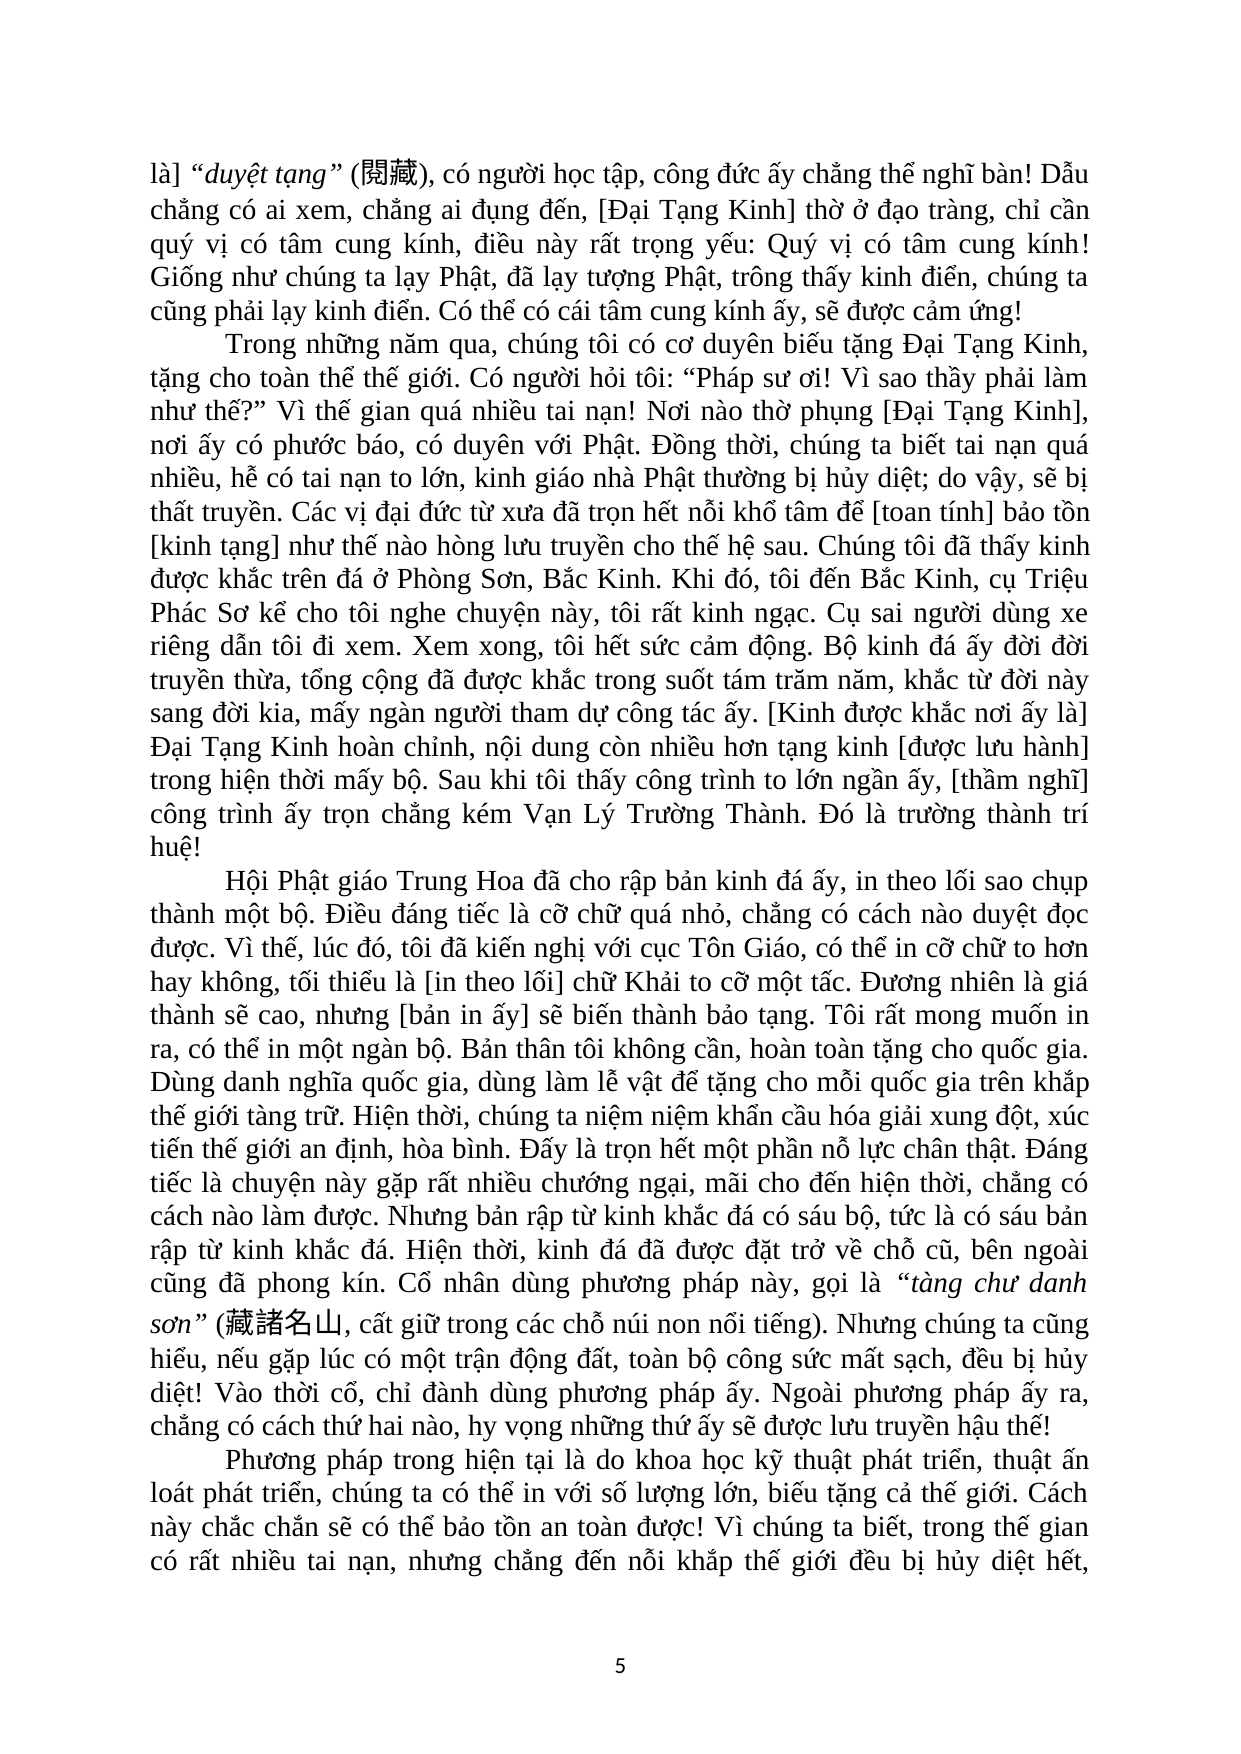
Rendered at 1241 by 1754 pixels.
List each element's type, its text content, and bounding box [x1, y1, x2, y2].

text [150, 1442, 1090, 1576]
text Trong những năm qua, chúng tôi có cơ duyên biếu tặng Đại Tạng Kinh, tặng cho toàn thể thế giới. Có người hỏi tôi: “Pháp sư ơi! Vì sao thầy phải làm như thế?” Vì thế gian quá nhiều tai nạn! Nơi nào thờ phụng [Đại Tạng Kinh], nơi ấy có phước báo, có duyên với Phật. Đồng thời, chúng ta biết tai nạn quá nhiều, hễ có tai nạn to lớn, kinh giáo nhà Phật thường bị hủy diệt; do vậy, sẽ bị thất truyền. Các vị đại đức từ xưa đã trọn hết nỗi khổ tâm để [toan tính] bảo tồn [kinh tạng] như thế nào hòng lưu truyền cho thế hệ sau. Chúng tôi đã thấy kinh được khắc trên đá ở Phòng Sơn, Bắc Kinh. Khi đó, tôi đến Bắc Kinh, cụ Triệu Phác Sơ kể cho tôi nghe chuyện này, tôi rất kinh ngạc. Cụ sai người dùng xe riêng dẫn tôi đi xem. Xem xong, tôi hết sức cảm động. Bộ kinh đá ấy đời đời truyền thừa, tổng cộng đã được khắc trong suốt tám trăm năm, khắc từ đời này sang đời kia, mấy ngàn người tham dự công tác ấy. [Kinh được khắc nơi ấy là] Đại Tạng Kinh hoàn chỉnh, nội dung còn nhiều hơn tạng kinh [được lưu hành] trong hiện thời mấy bộ. Sau khi tôi thấy công trình to lớn ngần ấy, [thầm nghĩ] công trình ấy trọn chẳng kém Vạn Lý Trường Thành. Đó là trường thành trí huệ! [150, 326, 1090, 863]
text Hội Phật giáo Trung Hoa đã cho rập bản kinh đá ấy, in theo lối sao chụp thành một bộ. Điều đáng tiếc là cỡ chữ quá nhỏ, chẳng có cách nào duyệt đọc được. Vì thế, lúc đó, tôi đã kiến nghị với cục Tôn Giáo, có thể in cỡ chữ to hơn hay không, tối thiểu là [in theo lối] chữ Khải to cỡ một tấc. Đương nhiên là giá thành sẽ cao, nhưng [bản in ấy] sẽ biến thành bảo tạng. Tôi rất mong muốn in ra, có thể in một ngàn bộ. Bản thân tôi không cần, hoàn toàn tặng cho quốc gia. Dùng danh nghĩa quốc gia, dùng làm lễ vật để tặng cho mỗi quốc gia trên khắp thế giới tàng trữ. Hiện thời, chúng ta niệm niệm khẩn cầu hóa giải xung đột, xúc tiến thế giới an định, hòa bình. Đấy là trọn hết một phần nỗ lực chân thật. Đáng tiếc là chuyện này gặp rất nhiều chướng ngại, mãi cho đến hiện thời, chẳng có cách nào làm được. Nhưng bản rập từ kinh khắc đá có sáu bộ, tức là có sáu bản rập từ kinh khắc đá. Hiện thời, kinh đá đã được đặt trở về chỗ cũ, bên ngoài cũng đã phong kín. Cổ nhân dùng phương pháp này, gọi là “tàng chư danh sơn” (藏諸名山, cất giữ trong các chỗ núi non nổi tiếng). Nhưng chúng ta cũng hiểu, nếu gặp lúc có một trận động đất, toàn bộ công sức mất sạch, đều bị hủy diệt! Vào thời cổ, chỉ đành dùng phương pháp ấy. Ngoài phương pháp ấy ra, chẳng có cách thứ hai nào, hy vọng những thứ ấy sẽ được lưu truyền hậu thế! [150, 863, 1090, 1442]
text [150, 150, 1090, 326]
